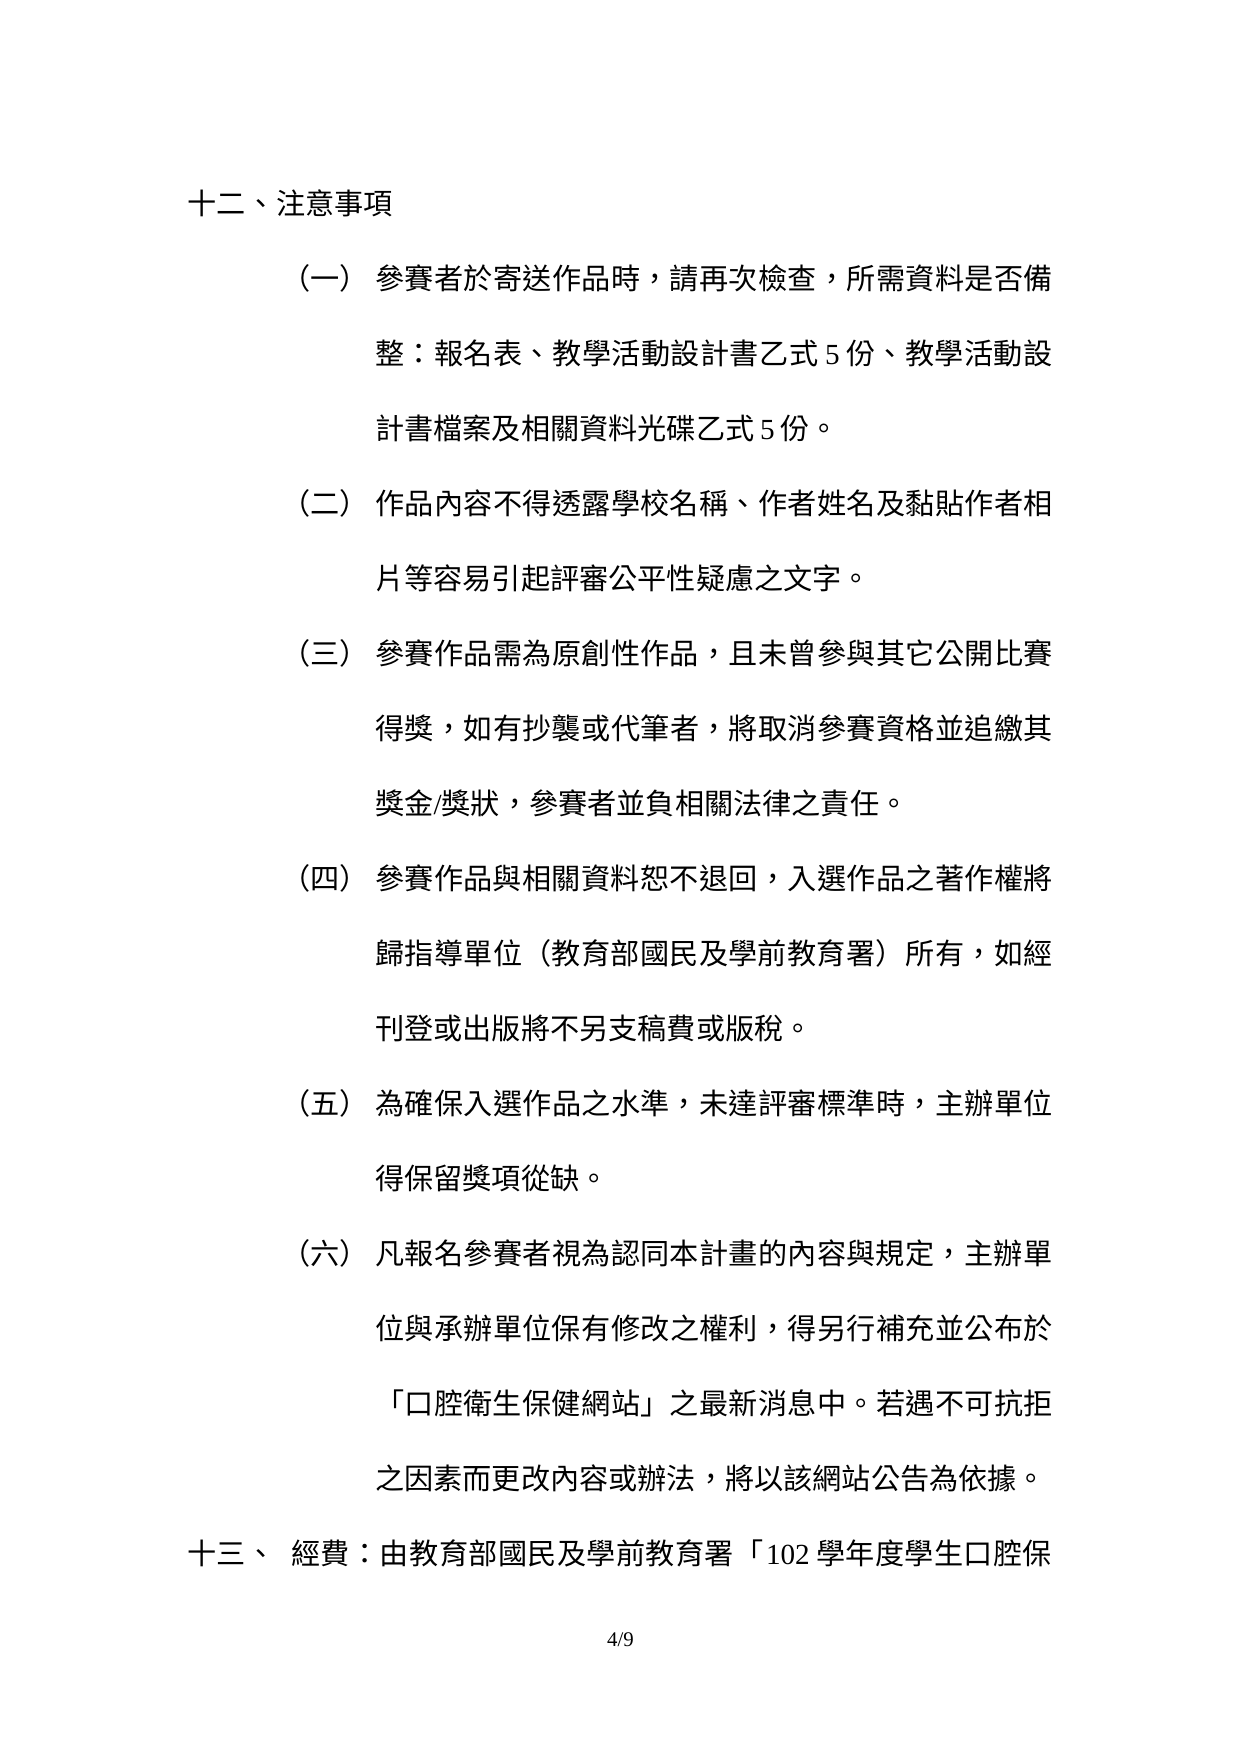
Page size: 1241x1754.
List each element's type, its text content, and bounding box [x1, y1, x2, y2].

list 參賽者於寄送作品時，請再次檢查，所需資料是否備整：報名表、教學活動設計書乙式5份、教學活動設計書檔案及相關資料光碟乙式5份。 [281, 239, 1053, 464]
list 參賽作品與相關資料恕不退回，入選作品之著作權將歸指導單位（教育部國民及學前教育署）所有，如經刊登或出版將不另支稿費或版稅。 [281, 839, 1053, 1064]
list 作品內容不得透露學校名稱、作者姓名及黏貼作者相片等容易引起評審公平性疑慮之文字。 [281, 464, 1053, 614]
list 參賽作品需為原創性作品，且未曾參與其它公開比賽得獎，如有抄襲或代筆者，將取消參賽資格並追繳其獎金/獎狀，參賽者並負相關法律之責任。 [281, 614, 1053, 839]
list 凡報名參賽者視為認同本計畫的內容與規定，主辦單位與承辦單位保有修改之權利，得另行補充並公布於「口腔衛生保健網站」之最新消息中。若遇不可抗拒之因素而更改內容或辦法，將以該網站公告為依據。 [281, 1214, 1053, 1514]
list 注意事項 [187, 164, 1053, 239]
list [187, 1514, 1053, 1589]
list 為確保入選作品之水準，未達評審標準時，主辦單位得保留獎項從缺。 [281, 1064, 1053, 1214]
